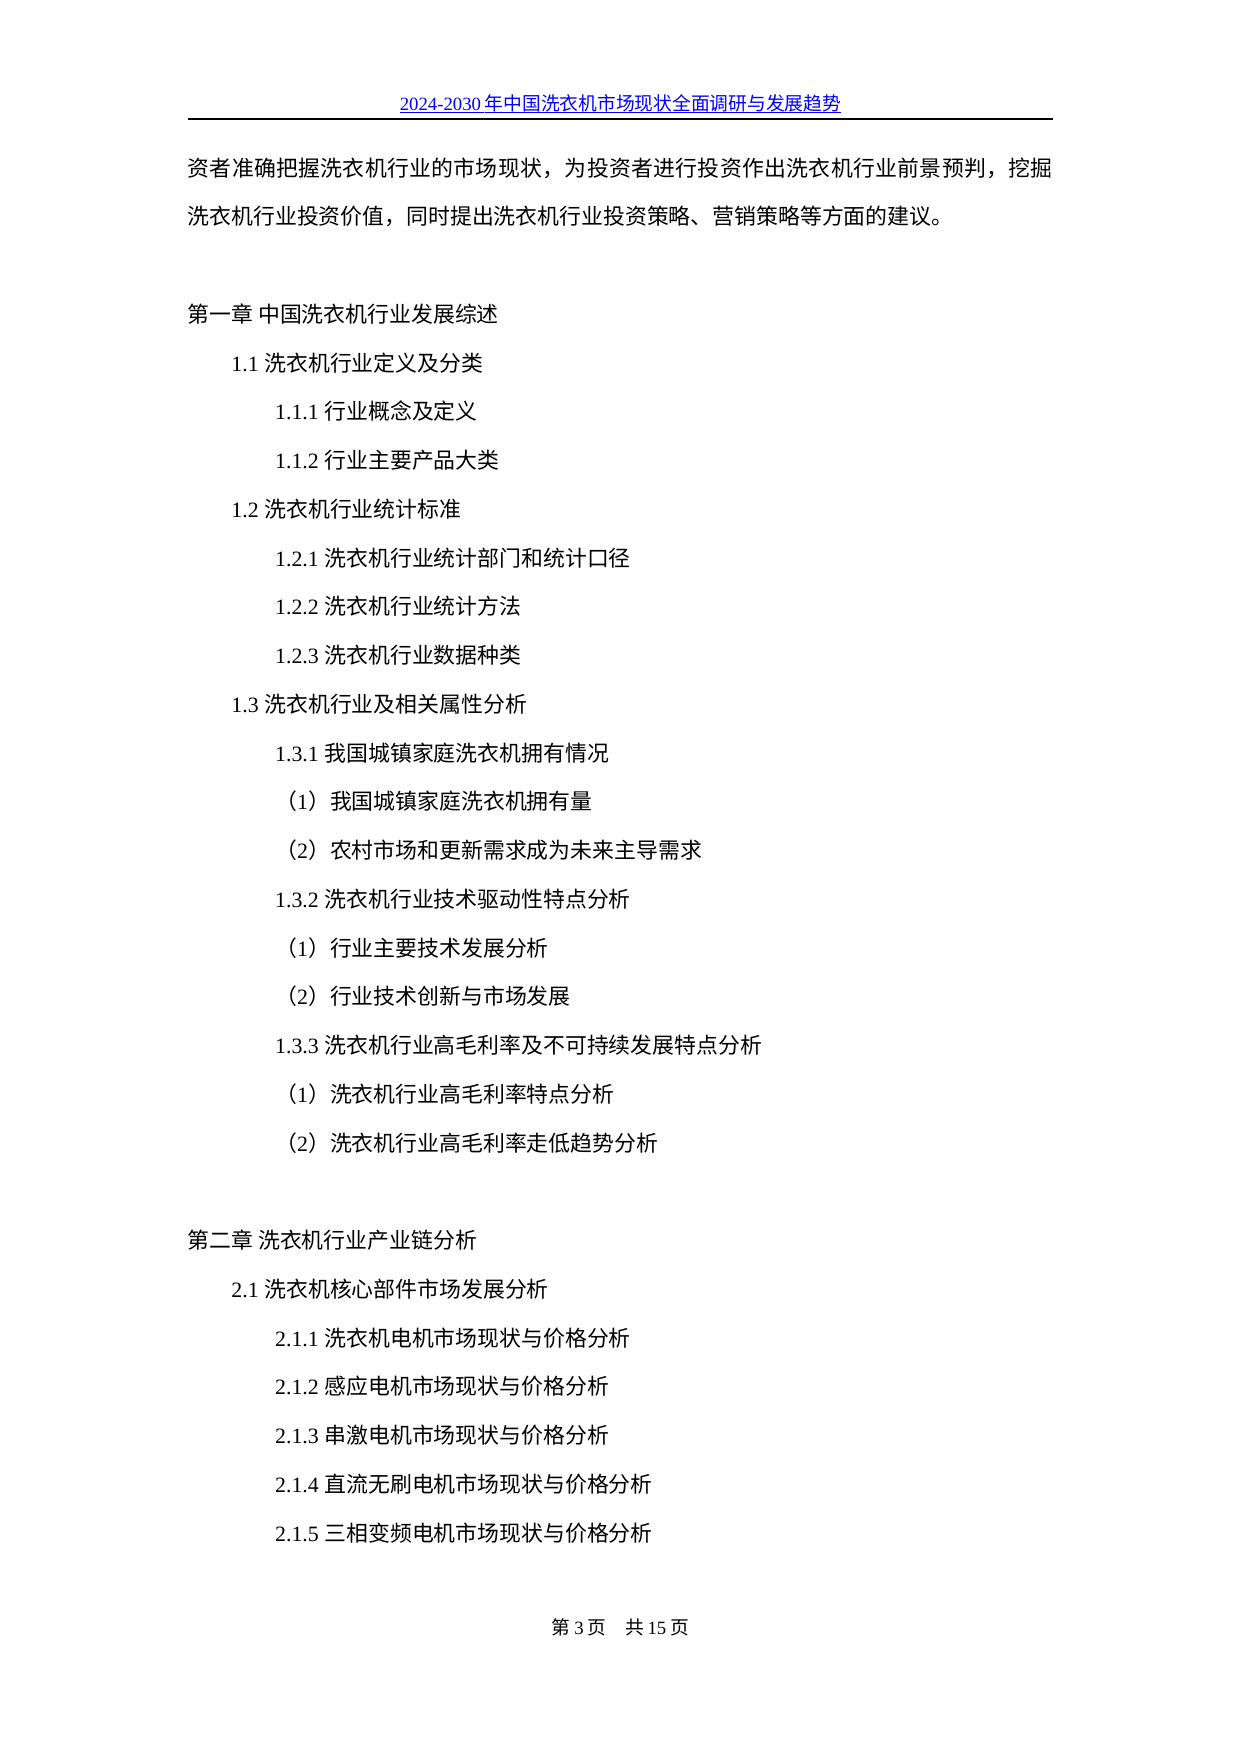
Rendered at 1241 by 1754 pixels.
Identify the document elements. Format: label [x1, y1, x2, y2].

text [187, 150, 1053, 1548]
